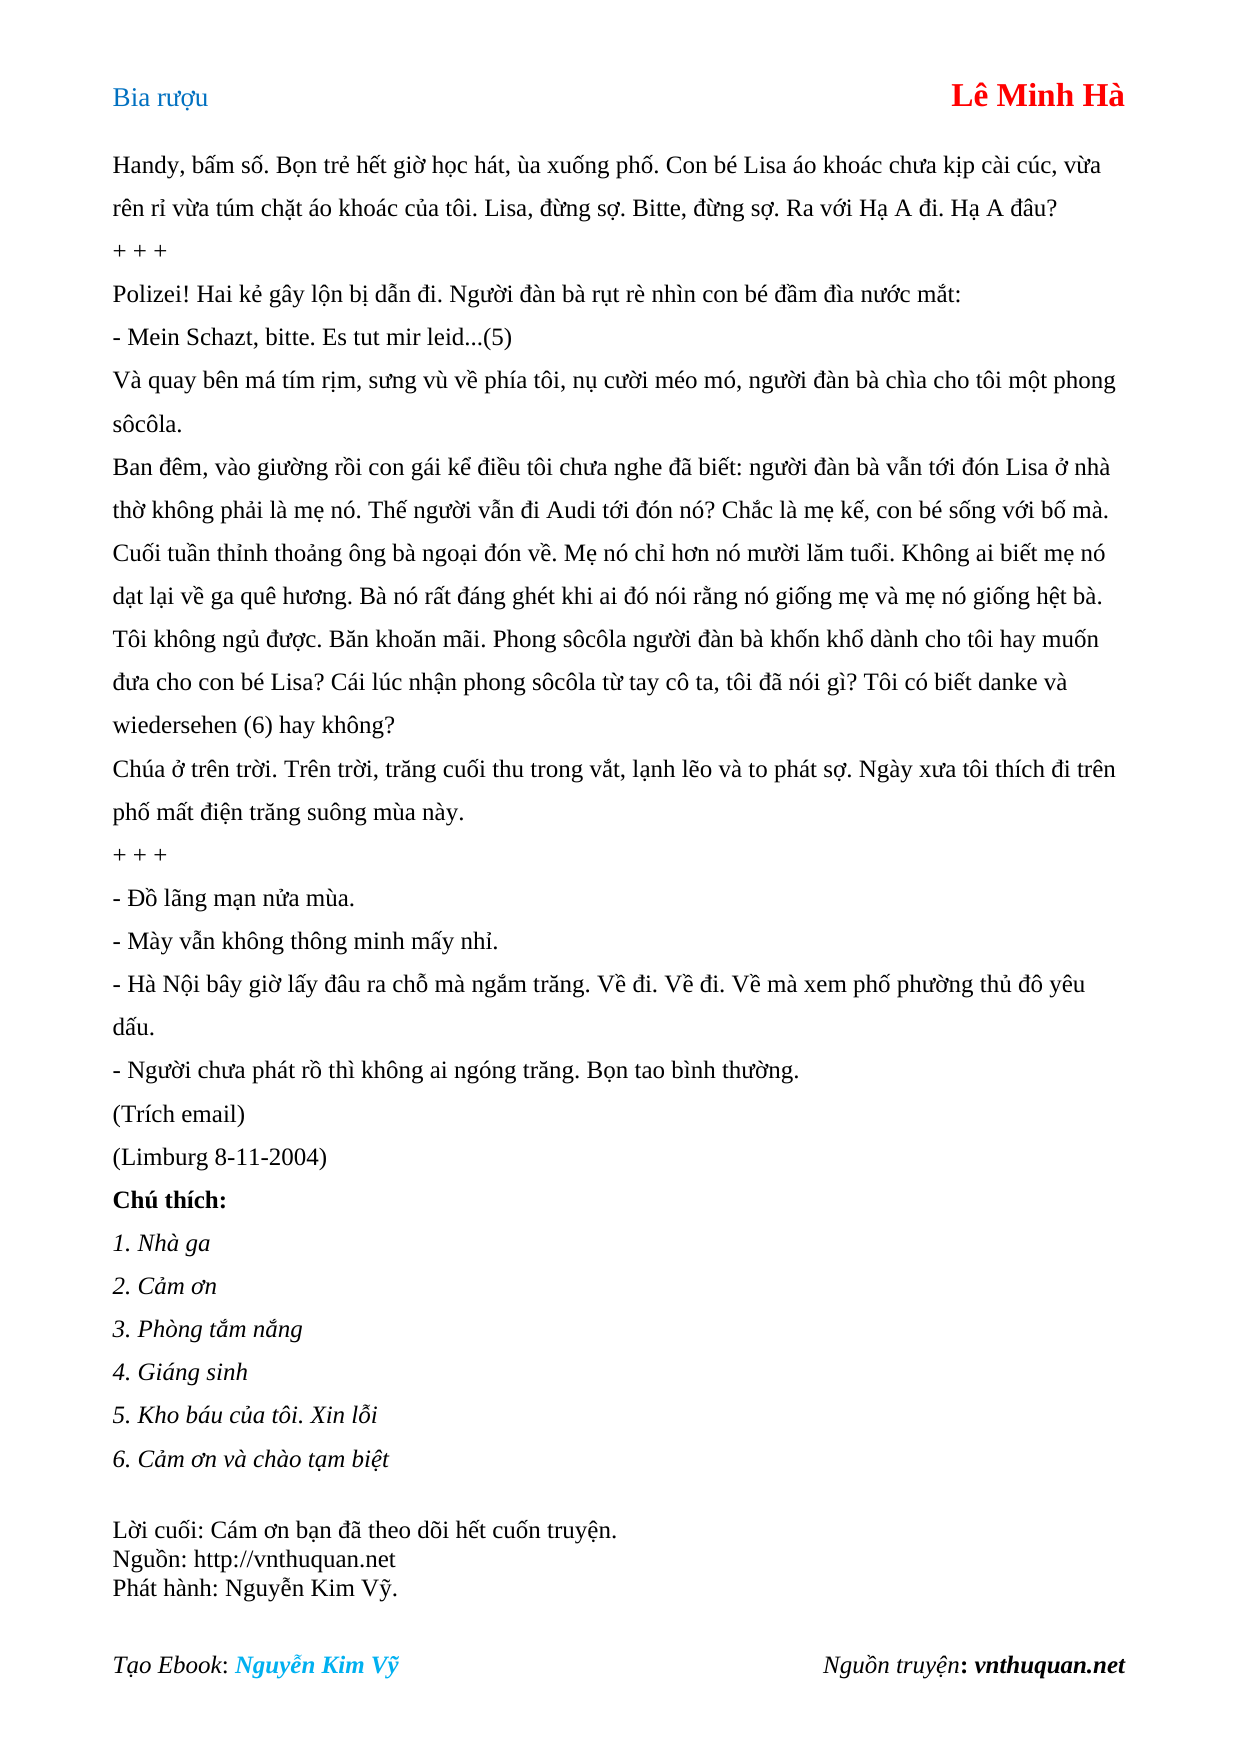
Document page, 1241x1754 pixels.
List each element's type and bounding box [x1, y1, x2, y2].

text [112, 150, 1128, 1472]
text [112, 1487, 1128, 1602]
